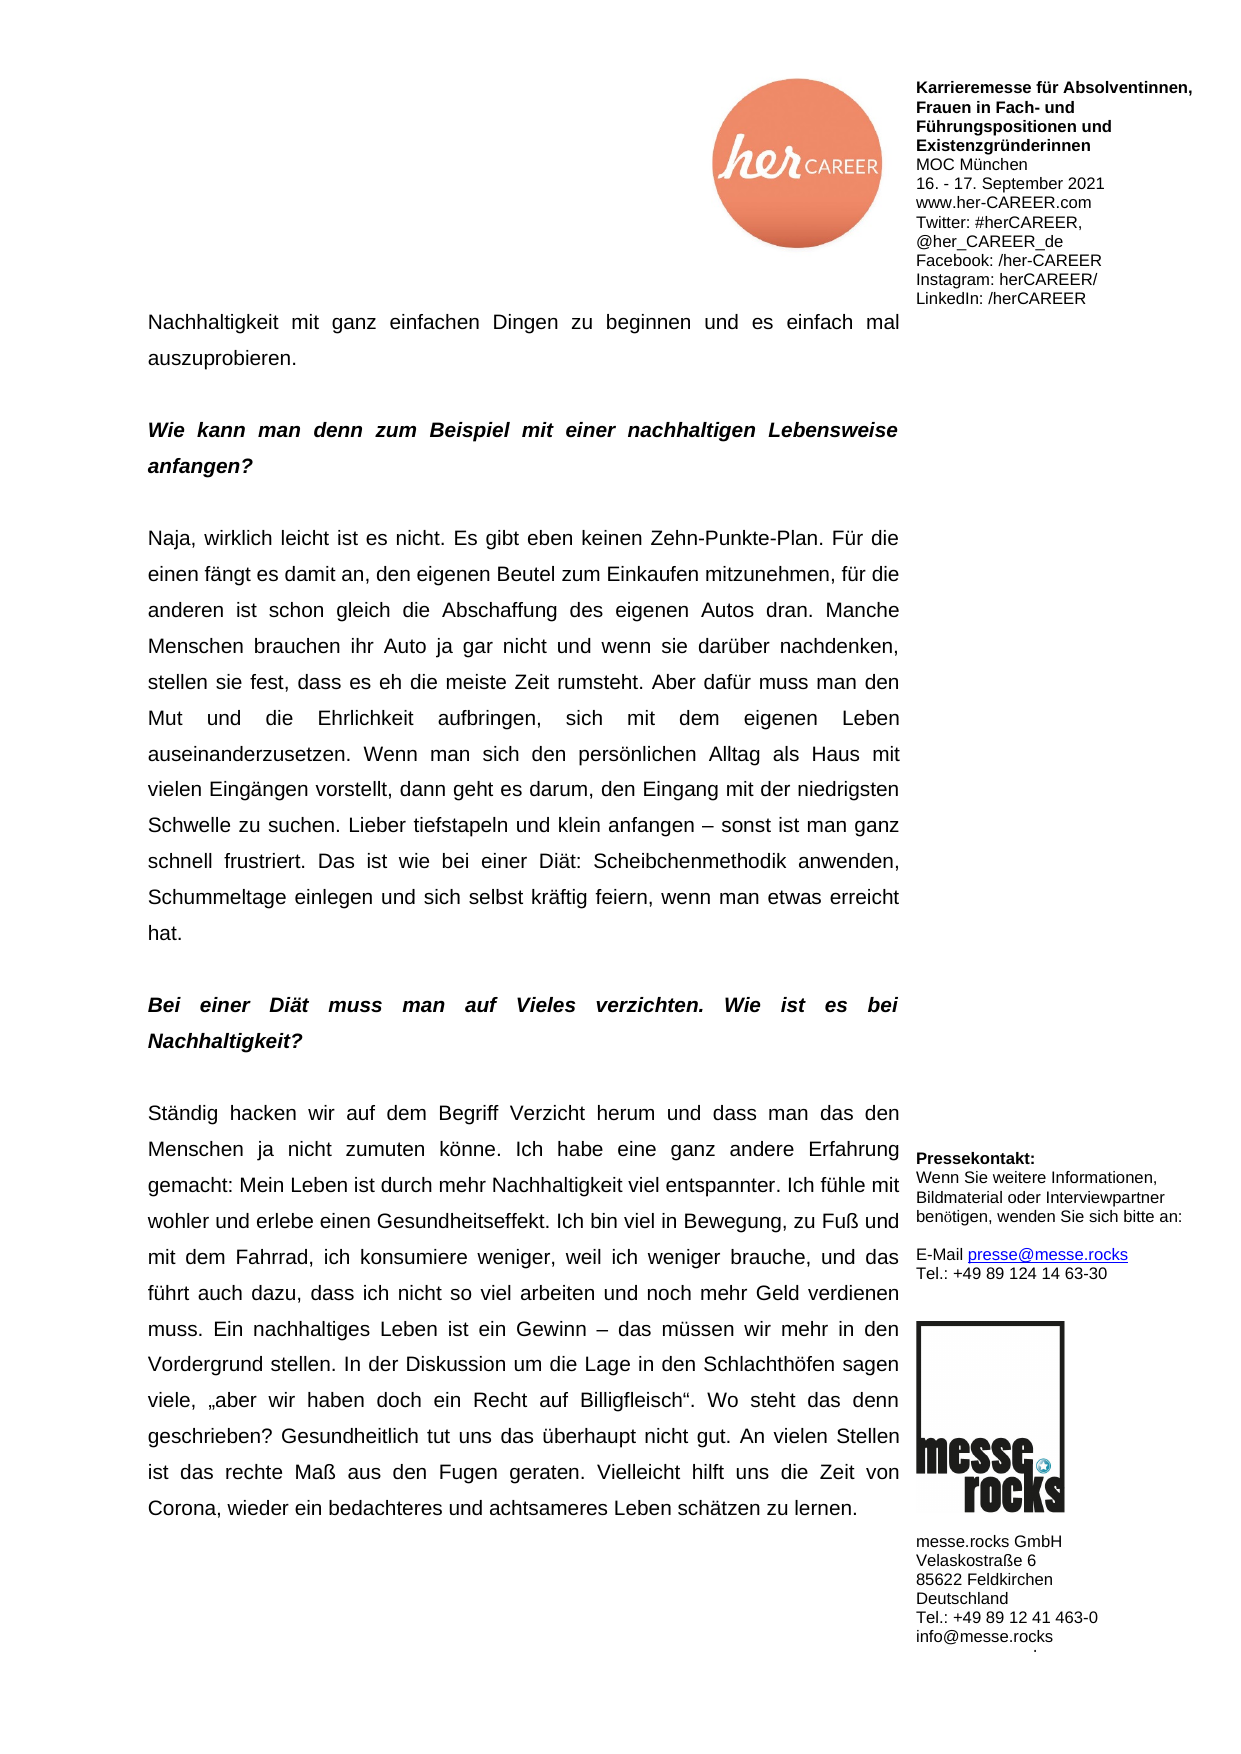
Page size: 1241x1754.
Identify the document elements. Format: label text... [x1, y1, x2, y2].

picture [701, 67, 900, 266]
text Wie kann man denn zum Beispiel mit einer nachhaltigen Lebensweise anfangen? [148, 418, 901, 478]
text Naja, wirklich leicht ist es nicht. Es gibt eben keinen Zehn-Punkte-Plan. Für die einen fängt es damit an, den eigenen Beutel zum Einkaufen mitzunehmen, für die anderen ist schon gleich die Abschaffung des eigenen Autos dran. Manche Menschen brauchen ihr Auto ja gar nicht und wenn sie darüber nachdenken, stellen sie fest, dass es eh die meiste Zeit rumsteht. Aber dafür muss man den Mut und die Ehrlichkeit aufbringen, sich mit dem eigenen Leben auseinanderzusetzen. Wenn man sich den persönlichen Alltag als Haus mit vielen Eingängen vorstellt, dann geht es darum, den Eingang mit der niedrigsten Schwelle zu suchen. Lieber tiefstapeln und klein anfangen – sonst ist man ganz schnell frustriert. Das ist wie bei einer Diät: Scheibchenmethodik anwenden, Schummeltage einlegen und sich selbst kräftig feiern, wenn man etwas erreicht hat. [148, 526, 901, 945]
text Ständig hacken wir auf dem Begriff Verzicht herum und dass man das den Menschen ja nicht zumuten könne. Ich habe eine ganz andere Erfahrung gemacht: Mein Leben ist durch mehr Nachhaltigkeit viel entspannter. Ich fühle mit wohler und erlebe einen Gesundheitseffekt. Ich bin viel in Bewegung, zu Fuß und mit dem Fahrrad, ich konsumiere weniger, weil ich weniger brauche, und das führt auch dazu, dass ich nicht so viel arbeiten und noch mehr Geld verdienen muss. Ein nachhaltiges Leben ist ein Gewinn – das müssen wir mehr in den Vordergrund stellen. In der Diskussion um die Lage in den Schlachthöfen sagen viele, „aber wir haben doch ein Recht auf Billigfleisch“. Wo steht das denn geschrieben? Gesundheitlich tut uns das überhaupt nicht gut. An vielen Stellen ist das rechte Maß aus den Fugen geraten. Vielleicht hilft uns die Zeit von Corona, wieder ein bedachteres und achtsameres Leben schätzen zu lernen. [148, 1101, 901, 1520]
picture [915, 1321, 1066, 1513]
text Bei einer Diät muss man auf Vieles verzichten. Wie ist es bei Nachhaltigkeit? [148, 993, 901, 1053]
